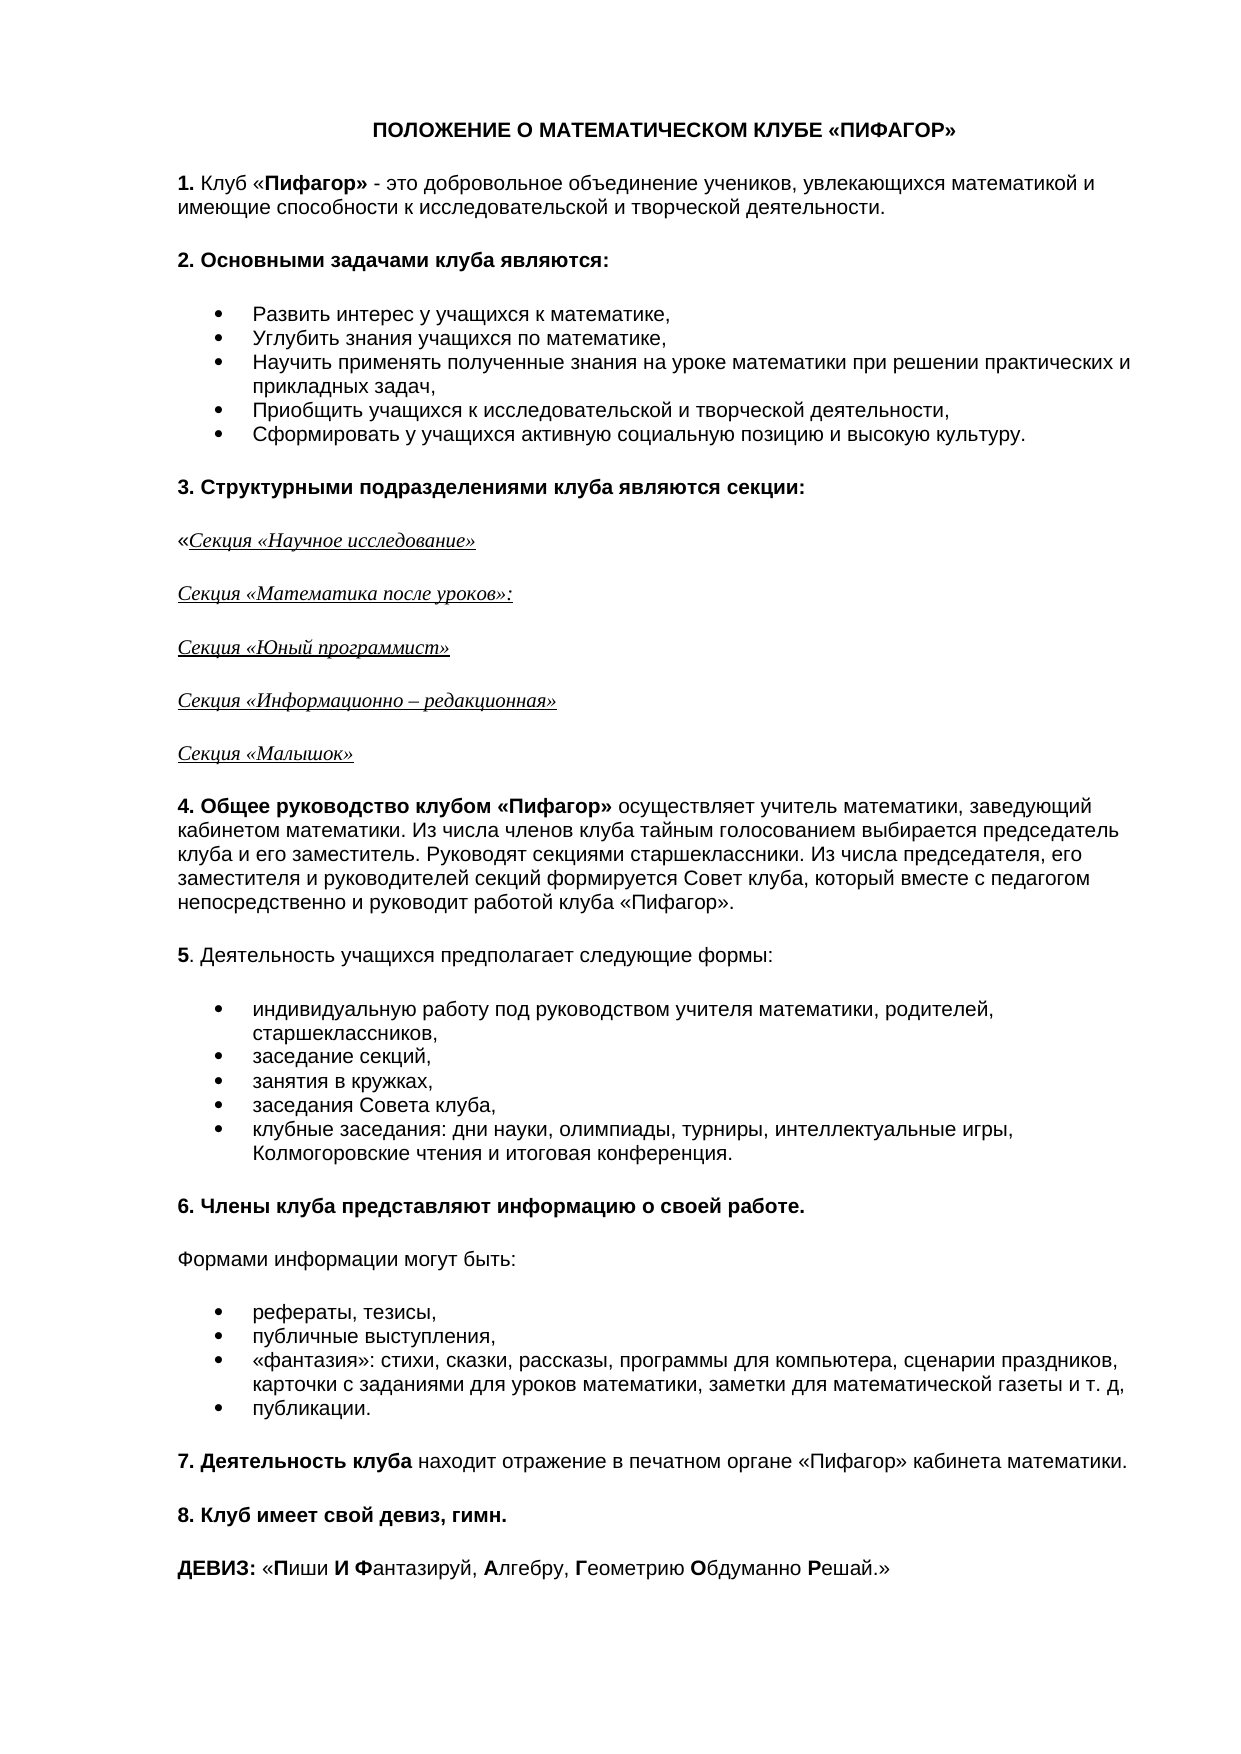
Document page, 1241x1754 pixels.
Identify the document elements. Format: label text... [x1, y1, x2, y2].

text «Секция «Научное исследование» [177, 528, 1152, 552]
text Секция «Малышок» [177, 741, 1152, 765]
list Приобщить учащихся к исследовательской и творческой деятельности, [215, 398, 1152, 422]
list клубные заседания: дни науки, олимпиады, турниры, интеллектуальные игры, Колмогоровские чтения и итоговая конференция. [215, 1117, 1152, 1164]
text 3. Структурными подразделениями клуба являются секции: [177, 475, 1152, 499]
text 1. Клуб «Пифагор» - это добровольное объединение учеников, увлекающихся математикой и имеющие способности к исследовательской и творческой деятельности. [177, 171, 1152, 219]
list занятия в кружках, [215, 1068, 1152, 1092]
list Сформировать у учащихся активную социальную позицию и высокую культуру. [215, 422, 1152, 446]
text 7. Деятельность клуба находит отражение в печатном органе «Пифагор» кабинета математики. [177, 1449, 1152, 1473]
text Секция «Информационно – редакционная» [177, 688, 1152, 712]
text 4. Общее руководство клубом «Пифагор» осуществляет учитель математики, заведующий кабинетом математики. Из числа членов клуба тайным голосованием выбирается председатель клуба и его заместитель. Руководят секциями старшеклассники. Из числа председателя, его заместителя и руководителей секций формируется Совет клуба, который вместе с педагогом непосредственно и руководит работой клуба «Пифагор». [177, 794, 1152, 914]
list заседание секций, [215, 1044, 1152, 1068]
text Секция «Математика после уроков»: [177, 581, 1152, 605]
text Формами информации могут быть: [177, 1247, 1152, 1271]
text ДЕВИЗ: «Пиши И Фантазируй, Алгебру, Геометрию Обдуманно Решай.» [177, 1556, 1152, 1579]
list «фантазия»: стихи, сказки, рассказы, программы для компьютера, сценарии праздников, карточки с заданиями для уроков математики, заметки для математической газеты и т. д, [215, 1348, 1152, 1396]
list Углубить знания учащихся по математике, [215, 326, 1152, 349]
list Развить интерес у учащихся к математике, [215, 301, 1152, 326]
list публикации. [215, 1396, 1152, 1420]
text 8. Клуб имеет свой девиз, гимн. [177, 1502, 1152, 1526]
list рефераты, тезисы, [215, 1300, 1152, 1324]
text 5. Деятельность учащихся предполагает следующие формы: [177, 943, 1152, 967]
text 6. Члены клуба представляют информацию о своей работе. [177, 1194, 1152, 1218]
list публичные выступления, [215, 1324, 1152, 1348]
list индивидуальную работу под руководством учителя математики, родителей, старшеклассников, [215, 996, 1152, 1044]
list Научить применять полученные знания на уроке математики при решении практических и прикладных задач, [215, 349, 1152, 398]
text 2. Основными задачами клуба являются: [177, 248, 1152, 272]
text Секция «Юный программист» [177, 634, 1152, 659]
text ПОЛОЖЕНИЕ О МАТЕМАТИЧЕСКОМ КЛУБЕ «ПИФАГОР» [177, 118, 1152, 142]
list заседания Совета клуба, [215, 1092, 1152, 1117]
